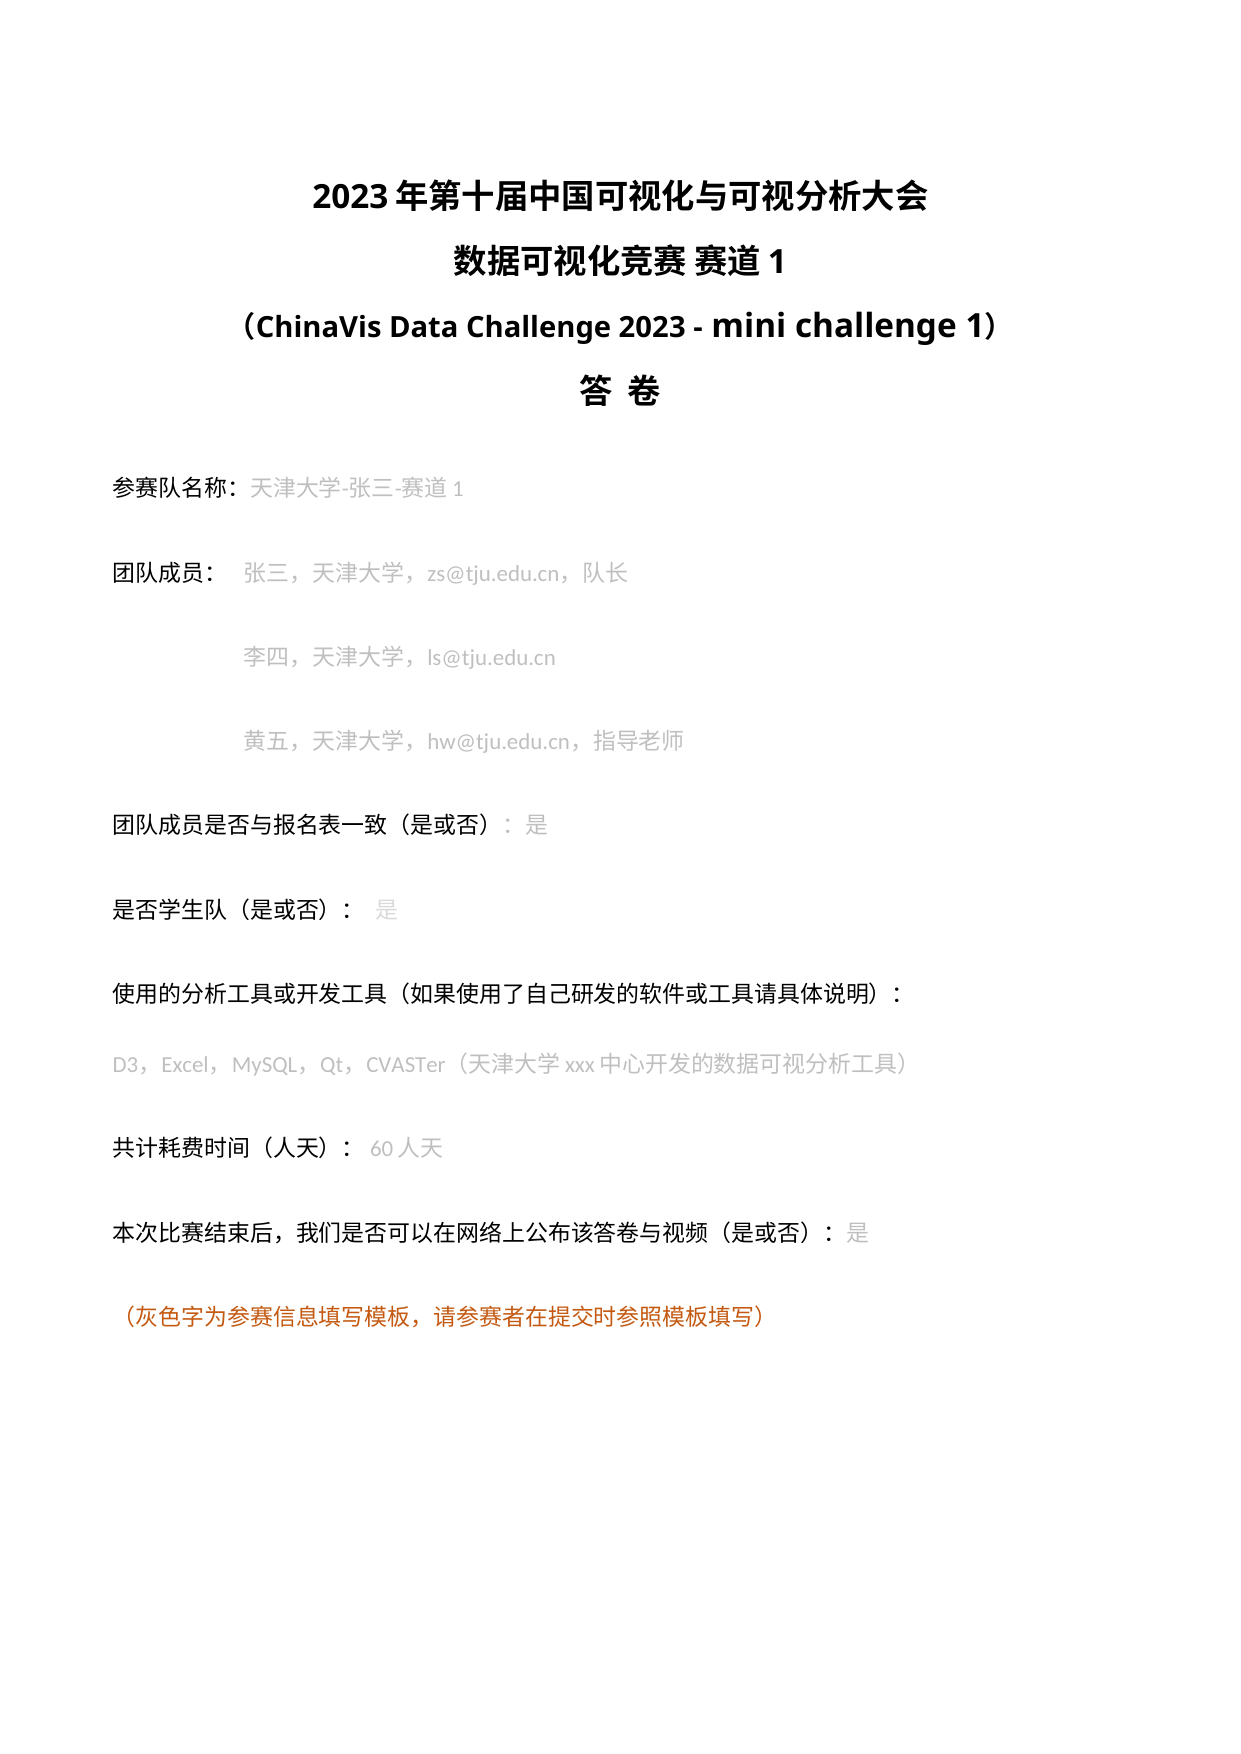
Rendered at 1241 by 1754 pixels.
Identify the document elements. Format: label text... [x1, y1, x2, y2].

text 2023年第十届中国可视化与可视分析大会 [112, 162, 1128, 227]
text 团队成员是否与报名表一致（是或否）：是 [112, 792, 1128, 857]
text 使用的分析工具或开发工具（如果使用了自己研发的软件或工具请具体说明）：D3，Excel，MySQL，Qt，CVASTer（天津大学xxx中心开发的数据可视分析工具） [112, 960, 1128, 1095]
text 是否学生队（是或否）： 是 [112, 876, 1128, 941]
text 答 卷 [112, 357, 1128, 422]
text 黄五，天津大学，hw@tju.edu.cn，指导老师 [112, 707, 1128, 772]
text 团队成员： 张三，天津大学，zs@tju.edu.cn，队长 [112, 539, 1128, 604]
text （灰色字为参赛信息填写模板，请参赛者在提交时参照模板填写） [112, 1283, 1128, 1348]
text 参赛队名称：天津大学-张三-赛道1 [112, 454, 1128, 519]
text 李四，天津大学，ls@tju.edu.cn [112, 623, 1128, 688]
text 数据可视化竞赛 赛道1 [112, 227, 1128, 292]
text 本次比赛结束后，我们是否可以在网络上公布该答卷与视频（是或否）：是 [112, 1199, 1128, 1264]
text 共计耗费时间（人天）： 60人天 [112, 1114, 1128, 1179]
text （ChinaVis Data Challenge 2023 - mini challenge 1） [112, 292, 1128, 357]
